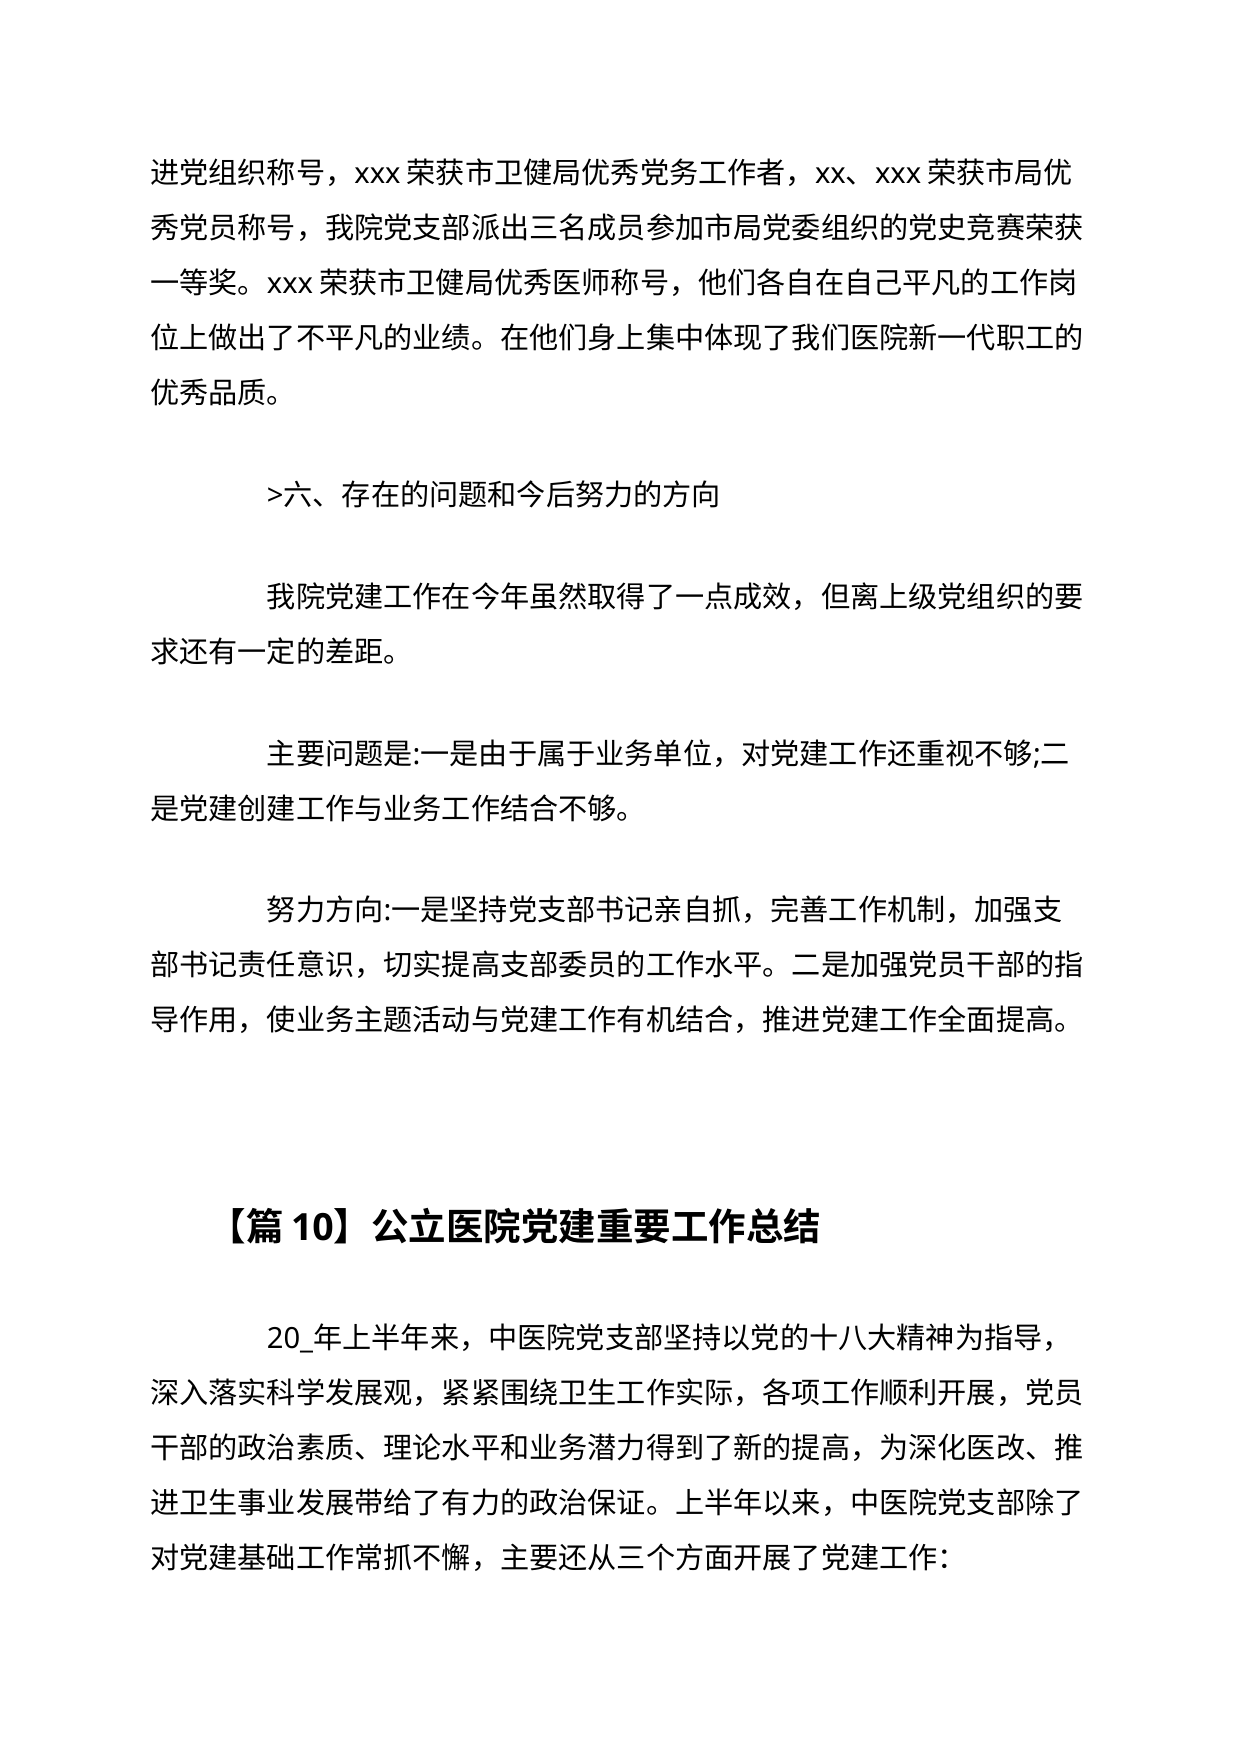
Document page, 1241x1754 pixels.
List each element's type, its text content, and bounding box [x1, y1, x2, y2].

text 主要问题是:一是由于属于业务单位，对党建工作还重视不够;二是党建创建工作与业务工作结合不够。 [150, 730, 1090, 827]
text 努力方向:一是坚持党支部书记亲自抓，完善工作机制，加强支部书记责任意识，切实提高支部委员的工作水平。二是加强党员干部的指导作用，使业务主题活动与党建工作有机结合，推进党建工作全面提高。 [150, 887, 1090, 1039]
text >六、存在的问题和今后努力的方向 [150, 472, 1090, 514]
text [150, 150, 1090, 412]
text 【篇10】公立医院党建重要工作总结 [150, 1197, 1090, 1252]
text 我院党建工作在今年虽然取得了一点成效，但离上级党组织的要求还有一定的差距。 [150, 573, 1090, 671]
text 20_年上半年来，中医院党支部坚持以党的十八大精神为指导，深入落实科学发展观，紧紧围绕卫生工作实际，各项工作顺利开展，党员干部的政治素质、理论水平和业务潜力得到了新的提高，为深化医改、推进卫生事业发展带给了有力的政治保证。上半年以来，中医院党支部除了对党建基础工作常抓不懈，主要还从三个方面开展了党建工作： [150, 1315, 1090, 1577]
